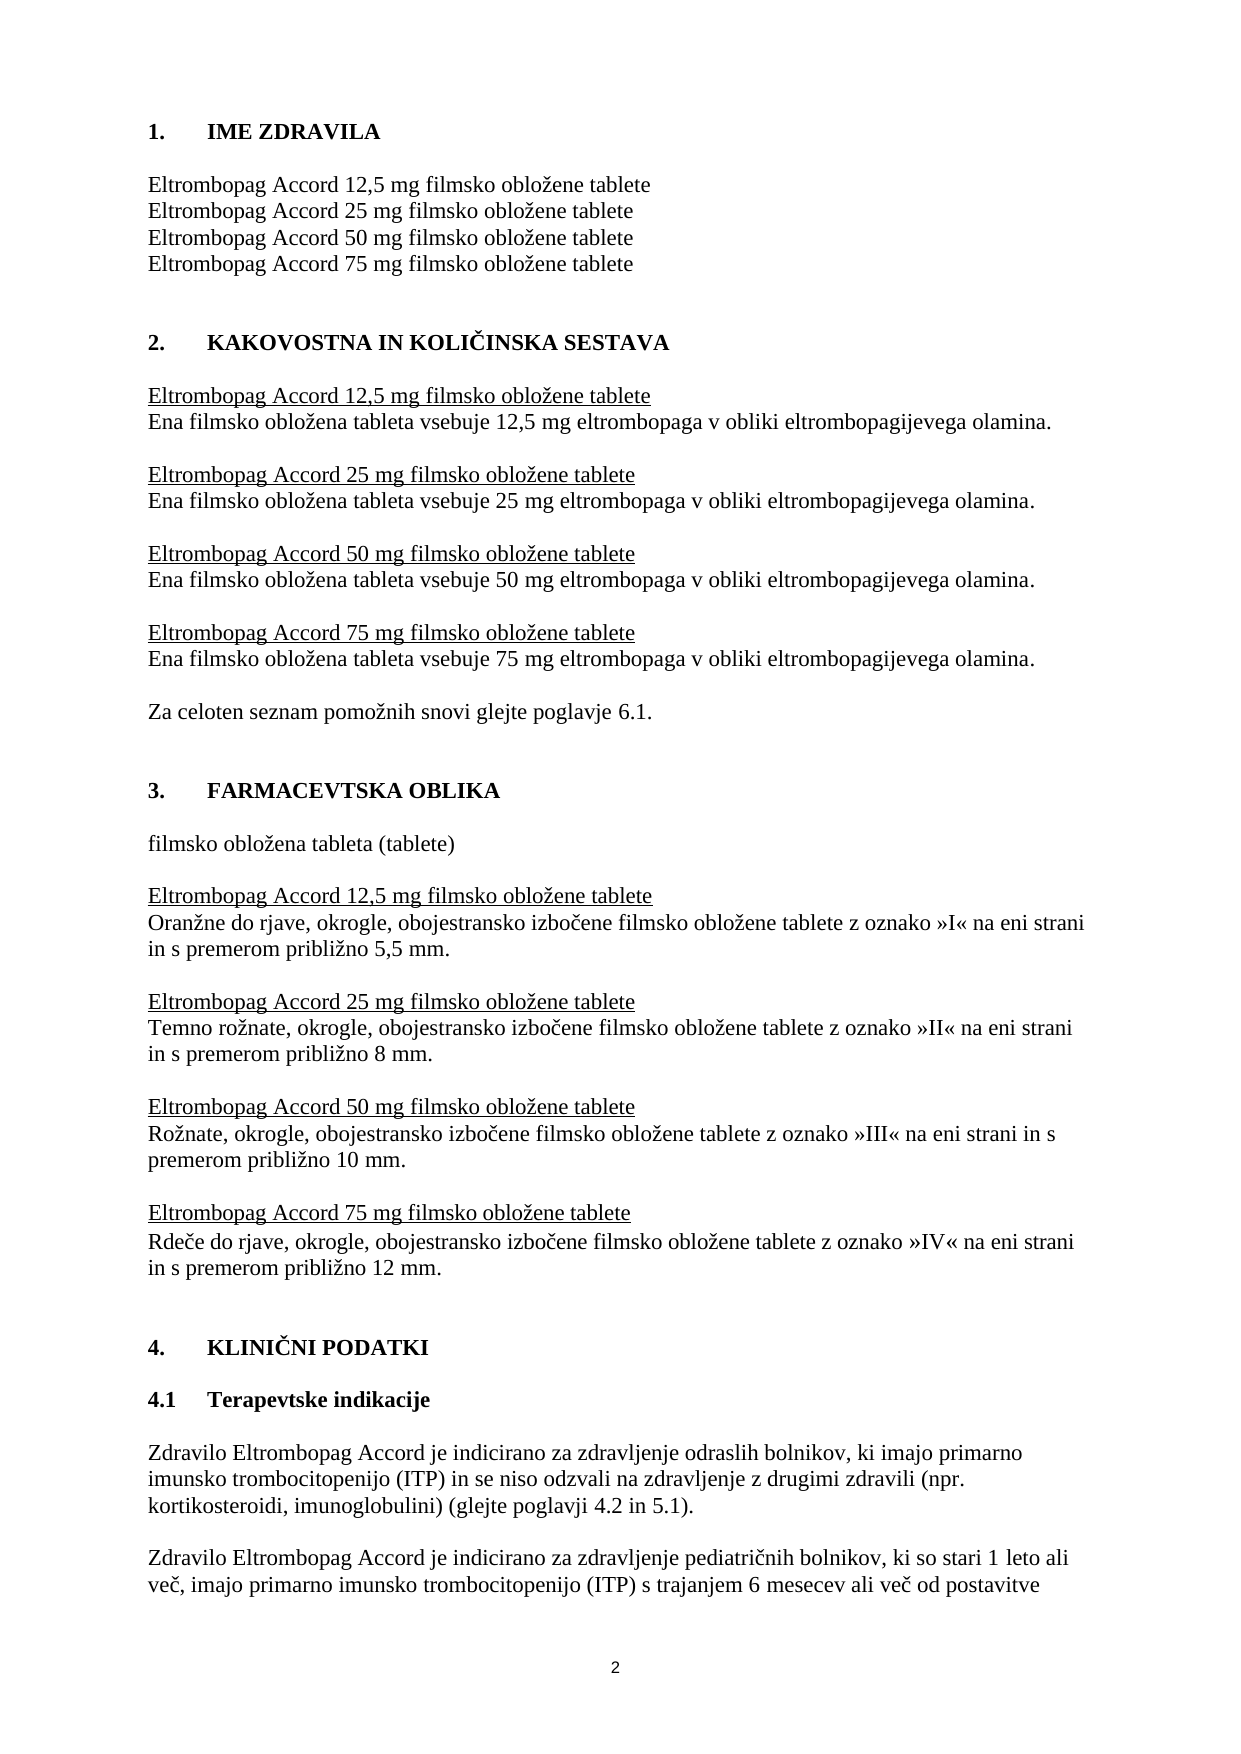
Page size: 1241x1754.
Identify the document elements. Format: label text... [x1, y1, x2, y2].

text 1. IME ZDRAVILA [148, 118, 1092, 144]
text Eltrombopag Accord 25 mg filmsko obložene tablete [148, 197, 1092, 223]
text 3. FARMACEVTSKA OBLIKA [148, 777, 1092, 803]
text Ena filmsko obložena tableta vsebuje 75 mg eltrombopaga v obliki eltrombopagijevega olamina. [148, 645, 1092, 672]
text Ena filmsko obložena tableta vsebuje 25 mg eltrombopaga v obliki eltrombopagijevega olamina. [148, 487, 1092, 513]
text Eltrombopag Accord 12,5 mg filmsko obložene tablete [148, 882, 1092, 909]
text 4.1 Terapevtske indikacije [148, 1386, 1092, 1413]
text 4. KLINIČNI PODATKI [148, 1333, 1092, 1360]
text Eltrombopag Accord 25 mg filmsko obložene tablete [148, 461, 1092, 487]
text Eltrombopag Accord 75 mg filmsko obložene tablete [148, 1199, 1092, 1226]
text Eltrombopag Accord 25 mg filmsko obložene tablete [148, 988, 1092, 1014]
text Rožnate, okrogle, obojestransko izbočene filmsko obložene tablete z oznako »III« na eni strani in s premerom približno 10 mm. [148, 1119, 1092, 1172]
text Zdravilo Eltrombopag Accord je indicirano za zdravljenje odraslih bolnikov, ki imajo primarno imunsko trombocitopenijo (ITP) in se niso odzvali na zdravljenje z drugimi zdravili (npr. kortikosteroidi, imunoglobulini) (glejte poglavji 4.2 in 5.1). [148, 1439, 1092, 1518]
text Eltrombopag Accord 50 mg filmsko obložene tablete [148, 1093, 1092, 1119]
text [148, 1544, 1092, 1597]
text Za celoten seznam pomožnih snovi glejte poglavje 6.1. [148, 698, 1092, 724]
text Eltrombopag Accord 50 mg filmsko obložene tablete [148, 223, 1092, 250]
text Temno rožnate, okrogle, obojestransko izbočene filmsko obložene tablete z oznako »II« na eni strani in s premerom približno 8 mm. [148, 1014, 1092, 1067]
text 2. KAKOVOSTNA IN KOLIČINSKA SESTAVA [148, 329, 1092, 355]
text Eltrombopag Accord 50 mg filmsko obložene tablete [148, 540, 1092, 566]
text Eltrombopag Accord 12,5 mg filmsko obložene tablete [148, 382, 1092, 408]
text Ena filmsko obložena tableta vsebuje 12,5 mg eltrombopaga v obliki eltrombopagijevega olamina. [148, 408, 1092, 434]
text filmsko obložena tableta (tablete) [148, 830, 1092, 856]
text Eltrombopag Accord 75 mg filmsko obložene tablete [148, 250, 1092, 276]
text Ena filmsko obložena tableta vsebuje 50 mg eltrombopaga v obliki eltrombopagijevega olamina. [148, 566, 1092, 592]
text Rdeče do rjave, okrogle, obojestransko izbočene filmsko obložene tablete z oznako »IV« na eni strani in s premerom približno 12 mm. [148, 1226, 1092, 1281]
text Eltrombopag Accord 75 mg filmsko obložene tablete [148, 619, 1092, 645]
text Eltrombopag Accord 12,5 mg filmsko obložene tablete [148, 171, 1092, 197]
text Oranžne do rjave, okrogle, obojestransko izbočene filmsko obložene tablete z oznako »I« na eni strani in s premerom približno 5,5 mm. [148, 909, 1092, 961]
